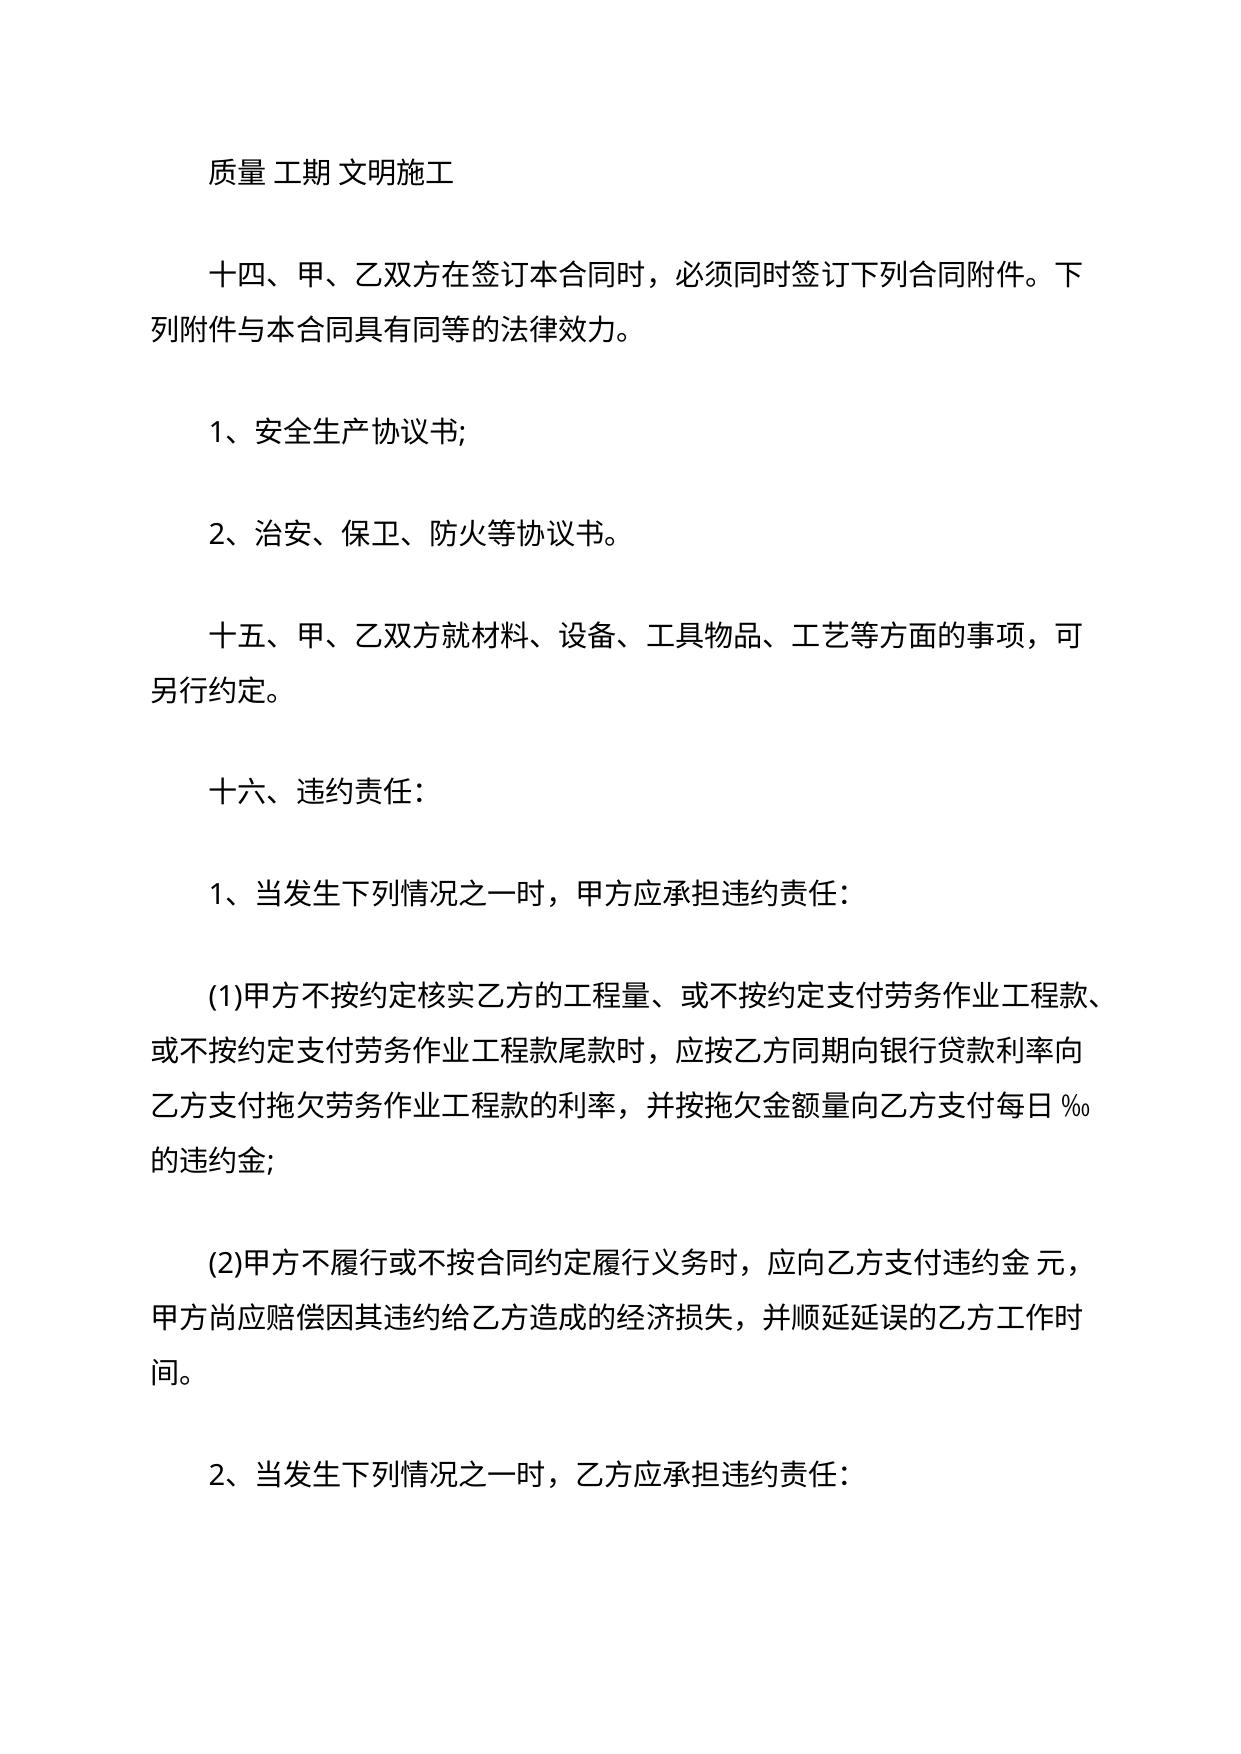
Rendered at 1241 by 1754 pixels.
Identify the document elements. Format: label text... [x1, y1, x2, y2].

text 1、安全生产协议书; [150, 408, 1090, 451]
text 十六、违约责任： [150, 769, 1090, 811]
text 十四、甲、乙双方在签订本合同时，必须同时签订下列合同附件。下列附件与本合同具有同等的法律效力。 [150, 252, 1090, 349]
text 1、当发生下列情况之一时，甲方应承担违约责任： [150, 871, 1090, 913]
text 2、治安、保卫、防火等协议书。 [150, 510, 1090, 553]
text 2、当发生下列情况之一时，乙方应承担违约责任： [150, 1451, 1090, 1494]
text 十五、甲、乙双方就材料、设备、工具物品、工艺等方面的事项，可另行约定。 [150, 612, 1090, 709]
text (1)甲方不按约定核实乙方的工程量、或不按约定支付劳务作业工程款、或不按约定支付劳务作业工程款尾款时，应按乙方同期向银行贷款利率向乙方支付拖欠劳务作业工程款的利率，并按拖欠金额量向乙方支付每日 ‰的违约金; [150, 973, 1090, 1180]
text 质量 工期 文明施工 [150, 150, 1090, 192]
text (2)甲方不履行或不按合同约定履行义务时，应向乙方支付违约金 元，甲方尚应赔偿因其违约给乙方造成的经济损失，并顺延延误的乙方工作时间。 [150, 1239, 1090, 1392]
